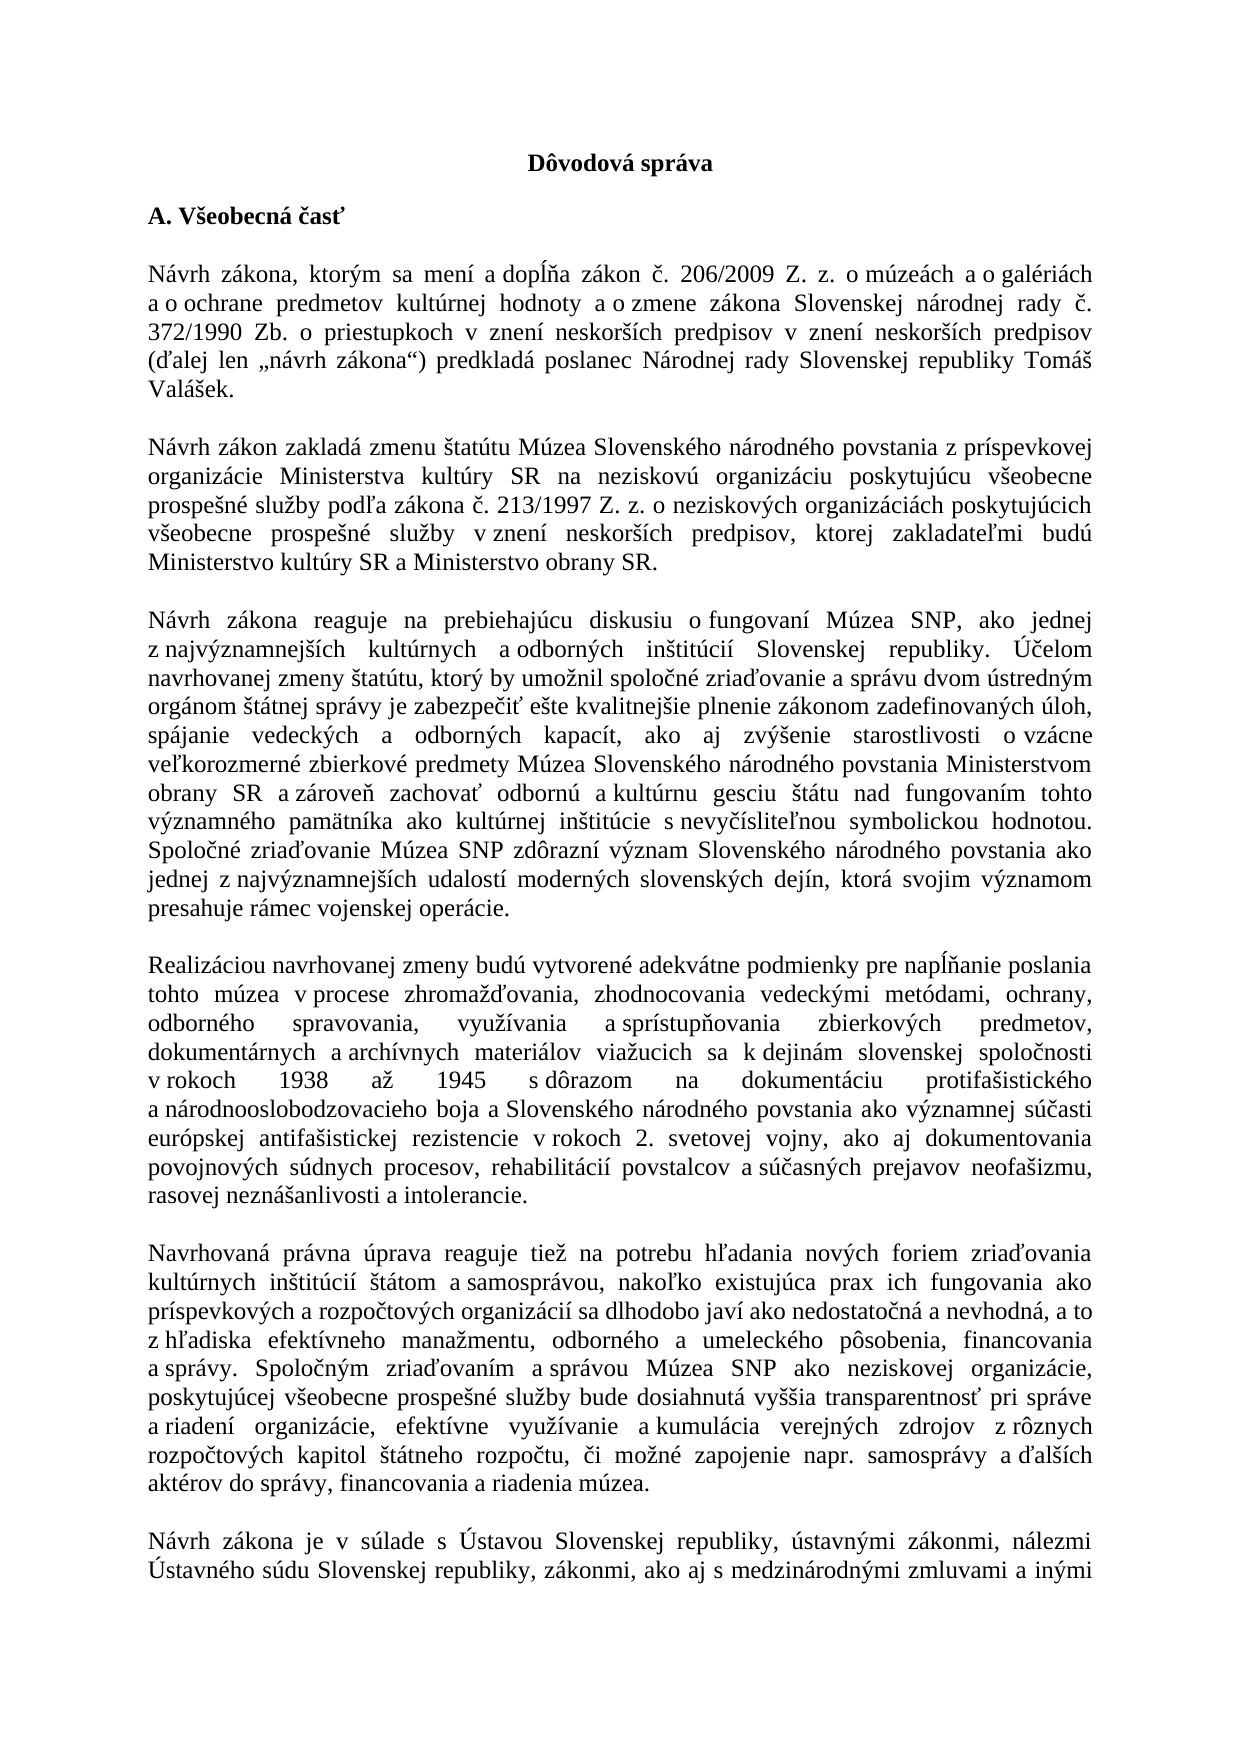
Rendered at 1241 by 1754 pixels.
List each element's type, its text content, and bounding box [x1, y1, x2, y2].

text Realizáciou navrhovanej zmeny budú vytvorené adekvátne podmienky pre napĺňanie poslania tohto múzea v procese zhromažďovania, zhodnocovania vedeckými metódami, ochrany, odborného spravovania, využívania a sprístupňovania zbierkových predmetov, dokumentárnych a archívnych materiálov viažucich sa k dejinám slovenskej spoločnosti v rokoch 1938 až 1945 s dôrazom na dokumentáciu protifašistického a národnooslobodzovacieho boja a Slovenského národného povstania ako významnej súčasti európskej antifašistickej rezistencie v rokoch 2. svetovej vojny, ako aj dokumentovania povojnových súdnych procesov, rehabilitácií povstalcov a súčasných prejavov neofašizmu, rasovej neznášanlivosti a intolerancie. [148, 951, 1093, 1209]
text Návrh zákona reaguje na prebiehajúcu diskusiu o fungovaní Múzea SNP, ako jednej z najvýznamnejších kultúrnych a odborných inštitúcií Slovenskej republiky. Účelom navrhovanej zmeny štatútu, ktorý by umožnil spoločné zriaďovanie a správu dvom ústredným orgánom štátnej správy je zabezpečiť ešte kvalitnejšie plnenie zákonom zadefinovaných úloh, spájanie vedeckých a odborných kapacít, ako aj zvýšenie starostlivosti o vzácne veľkorozmerné zbierkové predmety Múzea Slovenského národného povstania Ministerstvom obrany SR a zároveň zachovať odbornú a kultúrnu gesciu štátu nad fungovaním tohto významného pamätníka ako kultúrnej inštitúcie s nevyčísliteľnou symbolickou hodnotou. Spoločné zriaďovanie Múzea SNP zdôrazní význam Slovenského národného povstania ako jednej z najvýznamnejších udalostí moderných slovenských dejín, ktorá svojim významom presahuje rámec vojenskej operácie. [148, 605, 1093, 921]
text Navrhovaná právna úprava reaguje tiež na potrebu hľadania nových foriem zriaďovania kultúrnych inštitúcií štátom a samosprávou, nakoľko existujúca prax ich fungovania ako príspevkových a rozpočtových organizácií sa dlhodobo javí ako nedostatočná a nevhodná, a to z hľadiska efektívneho manažmentu, odborného a umeleckého pôsobenia, financovania a správy. Spoločným zriaďovaním a správou Múzea SNP ako neziskovej organizácie, poskytujúcej všeobecne prospešné služby bude dosiahnutá vyššia transparentnosť pri správe a riadení organizácie, efektívne využívanie a kumulácia verejných zdrojov z rôznych rozpočtových kapitol štátneho rozpočtu, či možné zapojenie napr. samosprávy a ďalších aktérov do správy, financovania a riadenia múzea. [148, 1238, 1093, 1497]
text Dôvodová správa [148, 148, 1093, 176]
text Návrh zákon zakladá zmenu štatútu Múzea Slovenského národného povstania z príspevkovej organizácie Ministerstva kultúry SR na neziskovú organizáciu poskytujúcu všeobecne prospešné služby podľa zákona č. 213/1997 Z. z. o neziskových organizáciách poskytujúcich všeobecne prospešné služby v znení neskorších predpisov, ktorej zakladateľmi budú Ministerstvo kultúry SR a Ministerstvo obrany SR. [148, 432, 1093, 576]
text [148, 1526, 1093, 1584]
text A. Všeobecná časť [148, 201, 1093, 230]
text Návrh zákona, ktorým sa mení a dopĺňa zákon č. 206/2009 Z. z. o múzeách a o galériách a o ochrane predmetov kultúrnej hodnoty a o zmene zákona Slovenskej národnej rady č. 372/1990 Zb. o priestupkoch v znení neskorších predpisov v znení neskorších predpisov (ďalej len „návrh zákona“) predkladá poslanec Národnej rady Slovenskej republiky Tomáš Valášek. [148, 259, 1093, 403]
